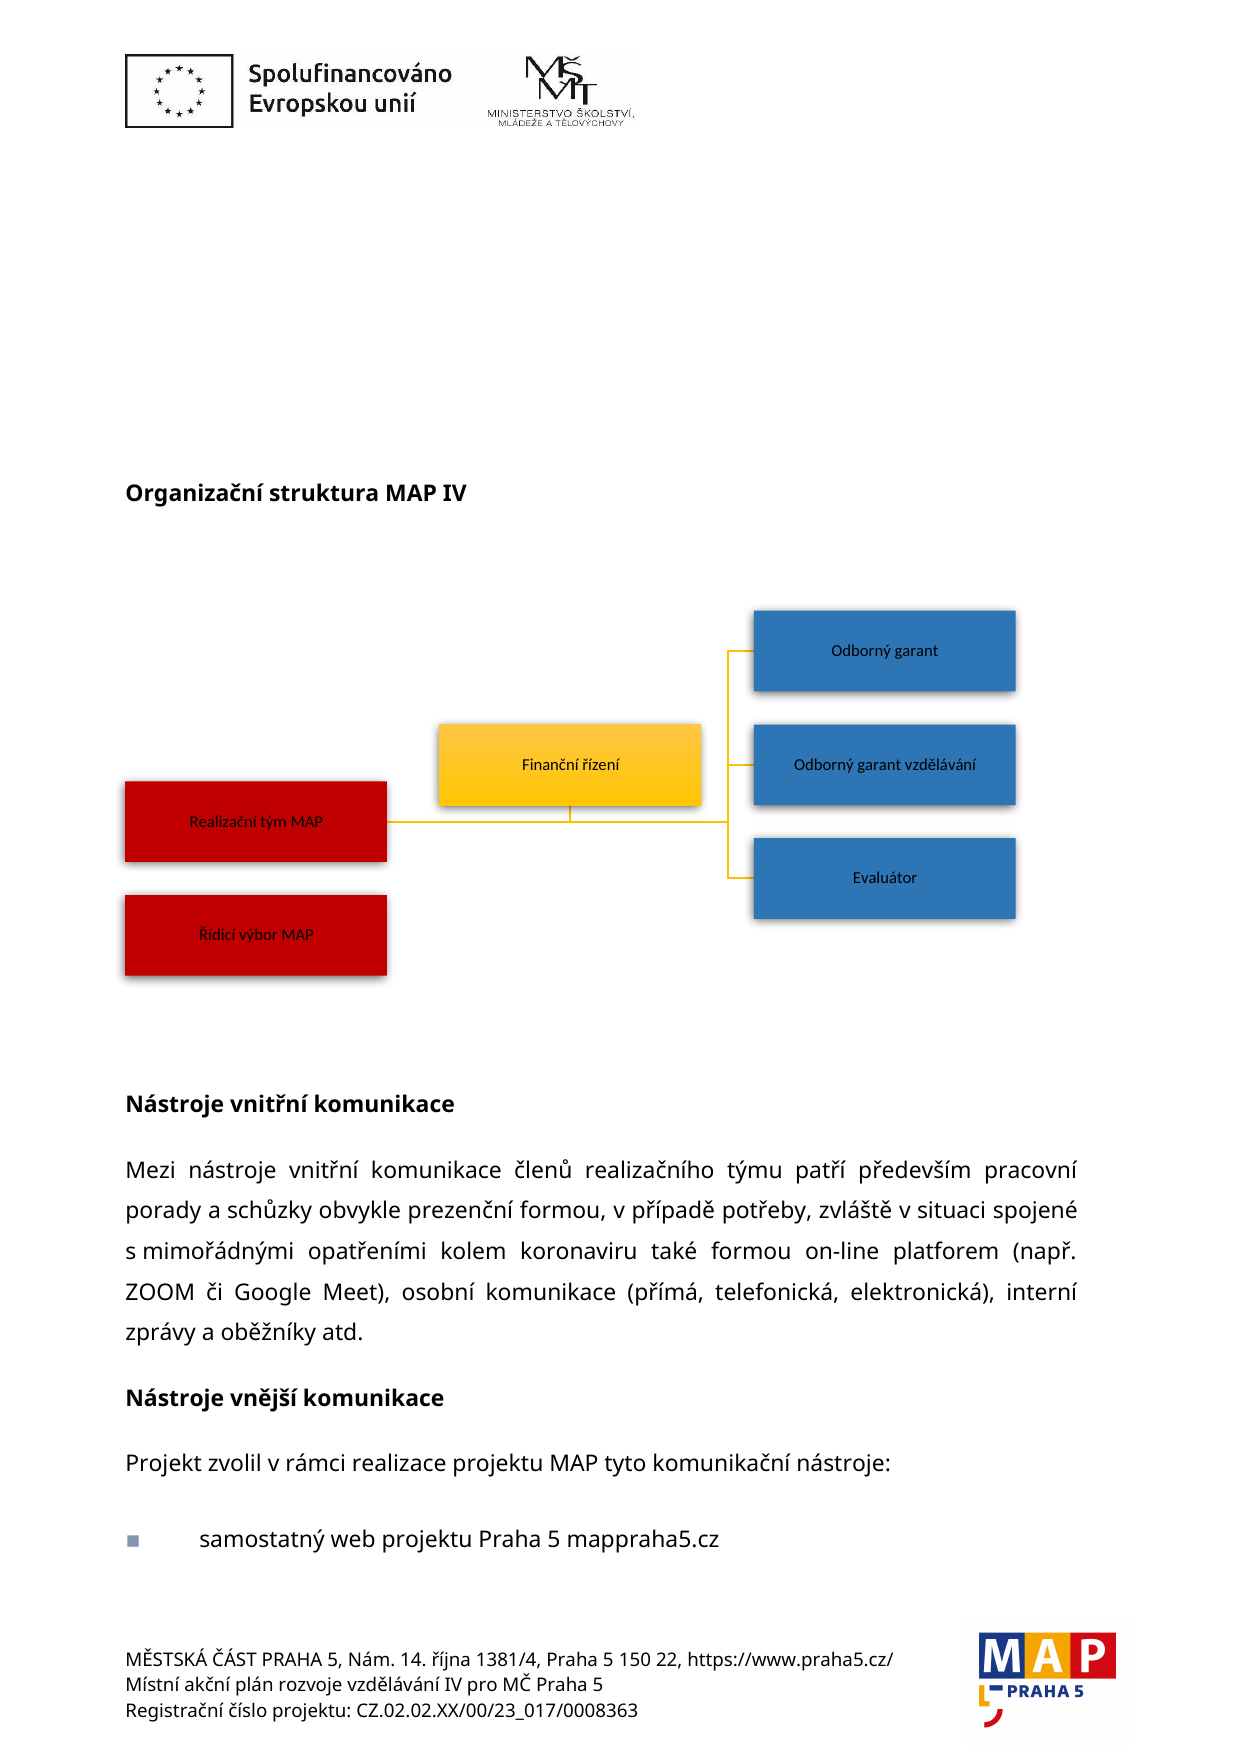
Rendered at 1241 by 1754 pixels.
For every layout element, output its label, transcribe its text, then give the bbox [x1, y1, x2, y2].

picture [962, 1615, 1133, 1746]
text Projekt zvolil v rámci realizace projektu MAP tyto komunikační nástroje: [125, 1447, 1078, 1479]
text Nástroje vnější komunikace [125, 1382, 1078, 1413]
list samostatný web projektu Praha 5 mappraha5.cz [125, 1513, 1078, 1560]
text Organizační struktura MAP IV [125, 477, 1078, 508]
text Mezi nástroje vnitřní komunikace členů realizačního týmu patří především pracovní porady a schůzky obvykle prezenční formou, v případě potřeby, zvláště v situaci spojené s mimořádnými opatřeními kolem koronaviru také formou on-line platforem (např. ZOOM či Google Meet), osobní komunikace (přímá, telefonická, elektronická), interní zprávy a oběžníky atd. [125, 1154, 1078, 1347]
picture [125, 54, 641, 128]
text Nástroje vnitřní komunikace [125, 1088, 1078, 1119]
